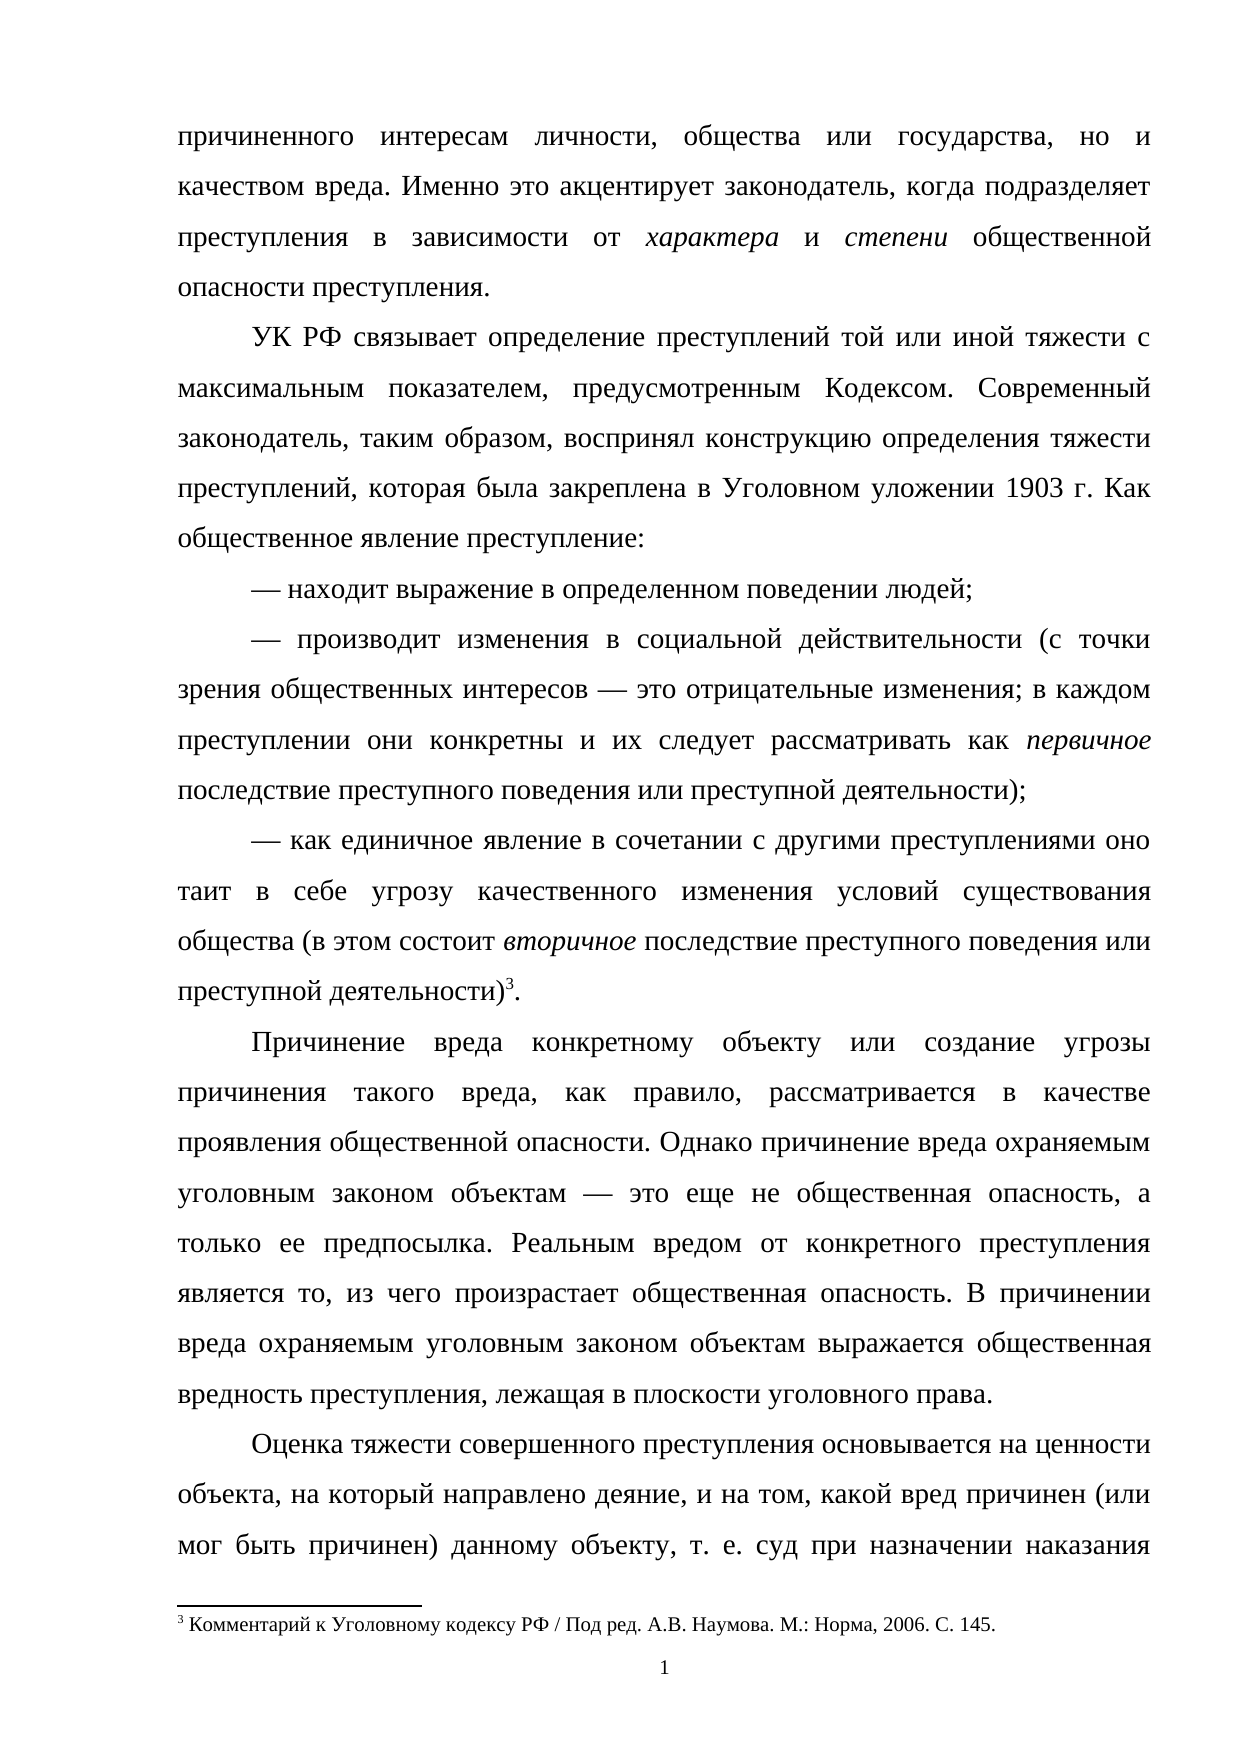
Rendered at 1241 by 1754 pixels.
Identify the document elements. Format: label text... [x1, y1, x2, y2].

text УК РФ связывает определение преступлений той или иной тяжести с максимальным показателем, предусмотренным Кодексом. Современный законодатель, таким образом, воспринял конструкцию определения тяжести преступлений, которая была закреплена в Уголовном уложении 1903 г. Как общественное явление преступление: [177, 319, 1152, 554]
text Причинение вреда конкретному объекту или создание угрозы причинения такого вреда, как правило, рассматривается в качестве проявления общественной опасности. Однако причинение вреда охраняемым уголовным законом объектам — это еще не общественная опасность, а только ее предпосылка. Реальным вредом от конкретного преступления является то, из чего произрастает общественная опасность. В причинении вреда охраняемым уголовным законом объектам выражается общественная вредность преступления, лежащая в плоскости уголовного права. [177, 1024, 1152, 1409]
text — находит выражение в определенном поведении людей; [177, 571, 1152, 604]
text — как единичное явление в сочетании с другими преступлениями оно таит в себе угрозу качественного изменения условий существования общества (в этом состоит вторичное последствие преступного поведения или преступной деятельности). [177, 822, 1152, 1007]
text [177, 118, 1152, 303]
text — производит изменения в социальной действительности (с точки зрения общественных интересов — это отрицательные изменения; в каждом преступлении они конкретны и их следует рассматривать как первичное последствие преступного поведения или преступной деятельности); [177, 621, 1152, 806]
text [177, 1426, 1152, 1560]
